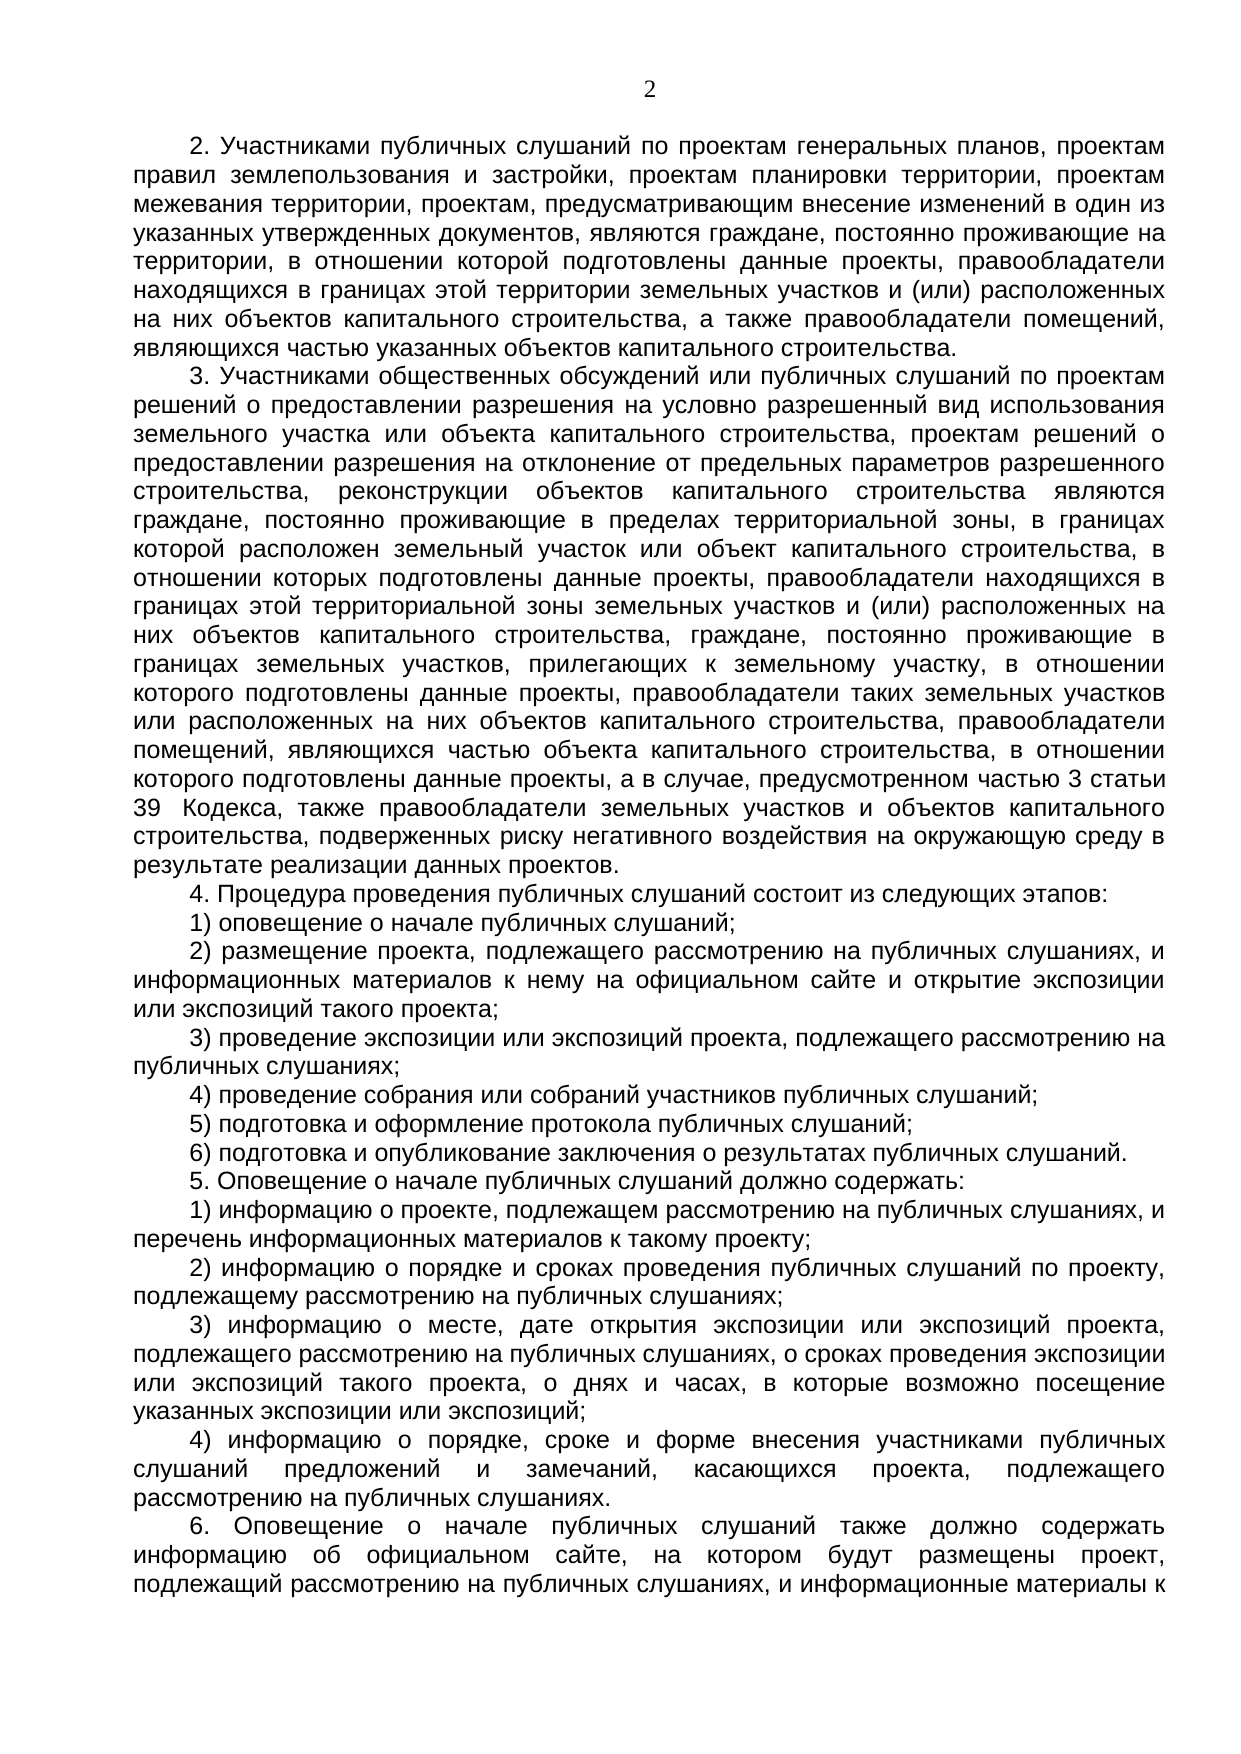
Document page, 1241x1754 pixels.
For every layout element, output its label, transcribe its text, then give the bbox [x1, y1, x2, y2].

text 3) проведение экспозиции или экспозиций проекта, подлежащего рассмотрению на публичных слушаниях; [133, 1023, 1166, 1080]
text 3. Участниками общественных обсуждений или публичных слушаний по проектам решений о предоставлении разрешения на условно разрешенный вид использования земельного участка или объекта капитального строительства, проектам решений о предоставлении разрешения на отклонение от предельных параметров разрешенного строительства, реконструкции объектов капитального строительства являются граждане, постоянно проживающие в пределах территориальной зоны, в границах которой расположен земельный участок или объект капитального строительства, в отношении которых подготовлены данные проекты, правообладатели находящихся в границах этой территориальной зоны земельных участков и (или) расположенных на них объектов капитального строительства, граждане, постоянно проживающие в границах земельных участков, прилегающих к земельному участку, в отношении которого подготовлены данные проекты, правообладатели таких земельных участков или расположенных на них объектов капитального строительства, правообладатели помещений, являющихся частью объекта капитального строительства, в отношении которого подготовлены данные проекты, а в случае, предусмотренном частью 3 статьи 39 Кодекса, также правообладатели земельных участков и объектов капитального строительства, подверженных риску негативного воздействия на окружающую среду в результате реализации данных проектов. [133, 361, 1166, 879]
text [133, 1511, 1166, 1598]
text 4) проведение собрания или собраний участников публичных слушаний; [133, 1080, 1166, 1109]
text 4. Процедура проведения публичных слушаний состоит из следующих этапов: [133, 879, 1166, 908]
text 4) информацию о порядке, сроке и форме внесения участниками публичных слушаний предложений и замечаний, касающихся проекта, подлежащего рассмотрению на публичных слушаниях. [133, 1425, 1166, 1511]
text 2) информацию о порядке и сроках проведения публичных слушаний по проекту, подлежащему рассмотрению на публичных слушаниях; [133, 1253, 1166, 1310]
text 3) информацию о месте, дате открытия экспозиции или экспозиций проекта, подлежащего рассмотрению на публичных слушаниях, о сроках проведения экспозиции или экспозиций такого проекта, о днях и часах, в которые возможно посещение указанных экспозиции или экспозиций; [133, 1310, 1166, 1425]
text 5. Оповещение о начале публичных слушаний должно содержать: [133, 1166, 1166, 1195]
text 5) подготовка и оформление протокола публичных слушаний; [133, 1109, 1166, 1138]
text 1) информацию о проекте, подлежащем рассмотрению на публичных слушаниях, и перечень информационных материалов к такому проекту; [133, 1195, 1166, 1253]
text 1) оповещение о начале публичных слушаний; [133, 908, 1166, 936]
text 2. Участниками публичных слушаний по проектам генеральных планов, проектам правил землепользования и застройки, проектам планировки территории, проектам межевания территории, проектам, предусматривающим внесение изменений в один из указанных утвержденных документов, являются граждане, постоянно проживающие на территории, в отношении которой подготовлены данные проекты, правообладатели находящихся в границах этой территории земельных участков и (или) расположенных на них объектов капитального строительства, а также правообладатели помещений, являющихся частью указанных объектов капитального строительства. [133, 131, 1166, 361]
text 6) подготовка и опубликование заключения о результатах публичных слушаний. [133, 1138, 1166, 1166]
text 2) размещение проекта, подлежащего рассмотрению на публичных слушаниях, и информационных материалов к нему на официальном сайте и открытие экспозиции или экспозиций такого проекта; [133, 936, 1166, 1023]
